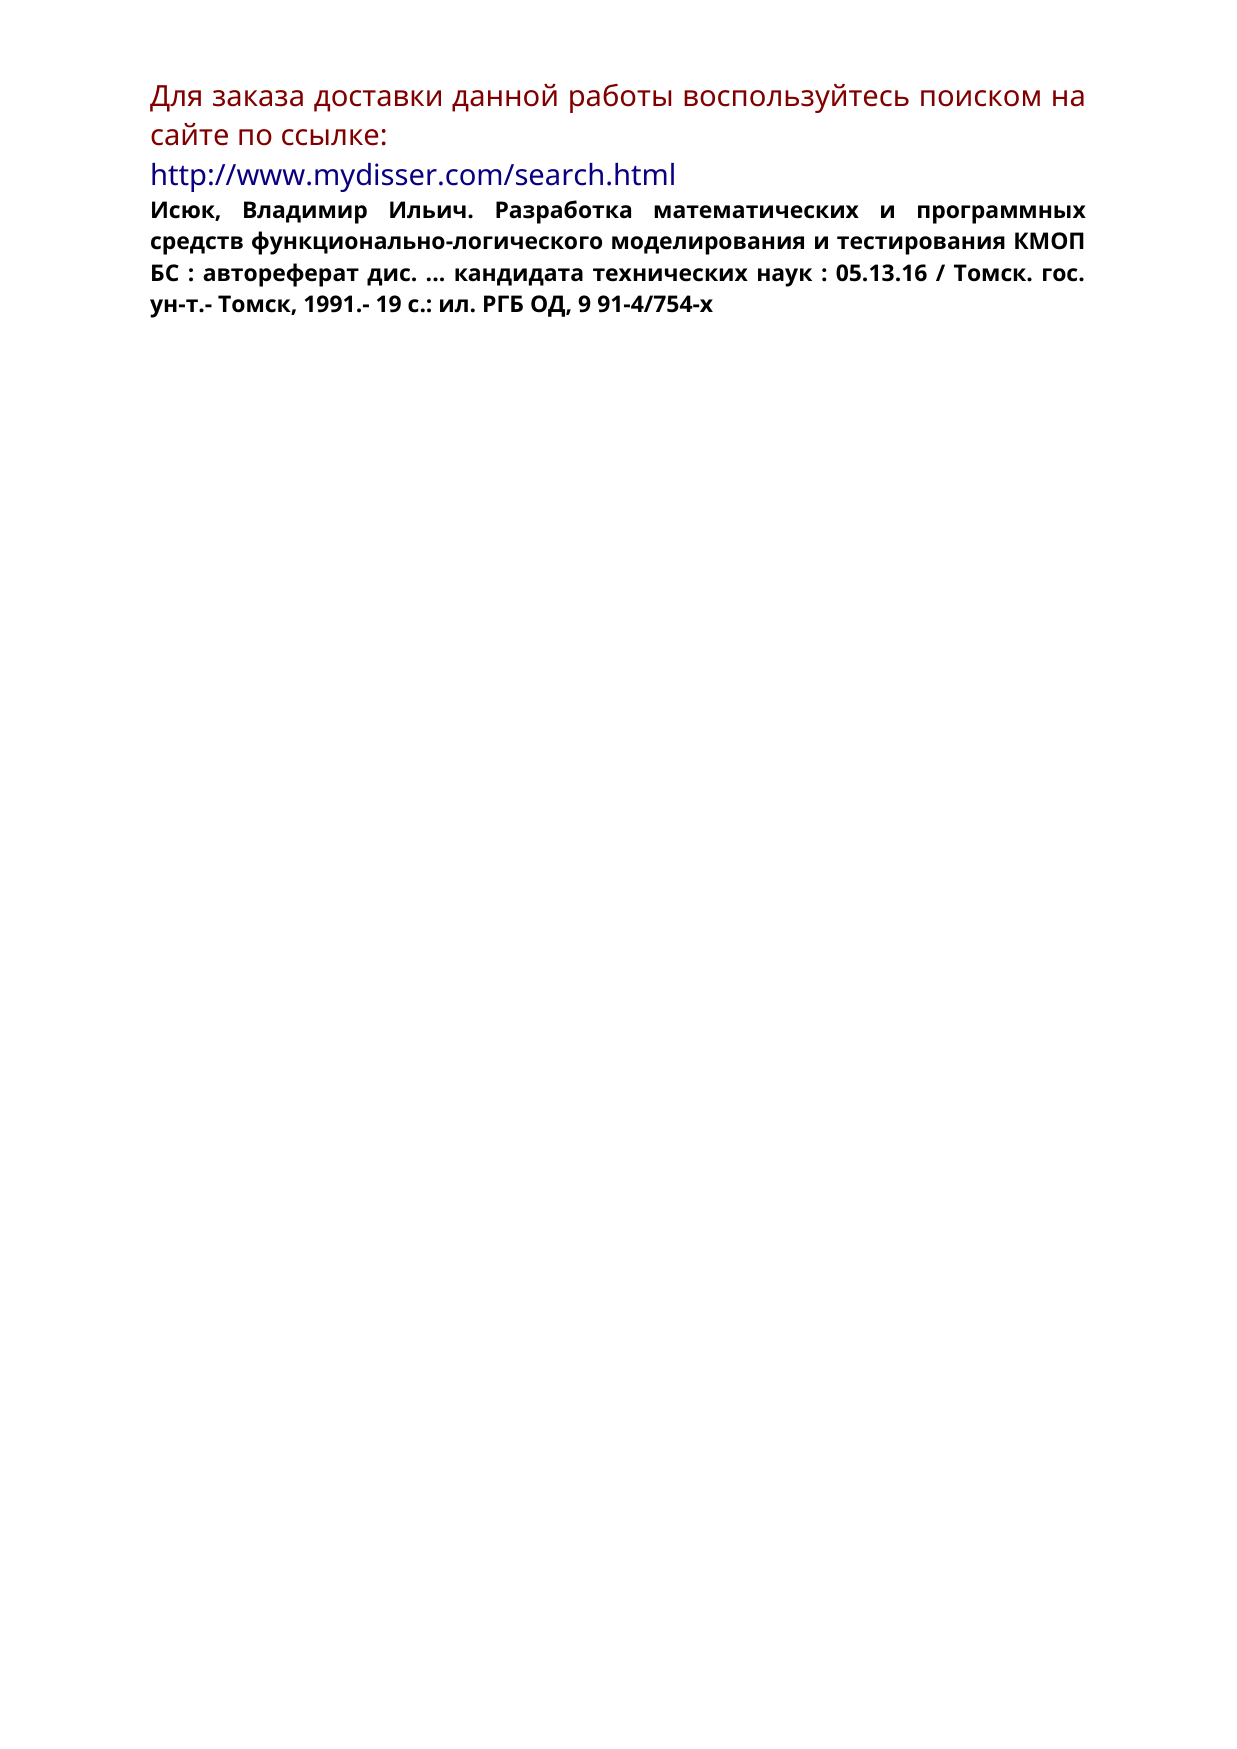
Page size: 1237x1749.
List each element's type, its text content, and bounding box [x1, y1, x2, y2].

text Исюк, Владимир Ильич. Разработка математических и программных средств функционально-логического моделирования и тестирования КМОП БС : автореферат дис. ... кандидата технических наук : 05.13.16 / Томск. гос. ун-т.- Томск, 1991.- 19 с.: ил. РГБ ОД, 9 91-4/754-x [150, 194, 1086, 319]
